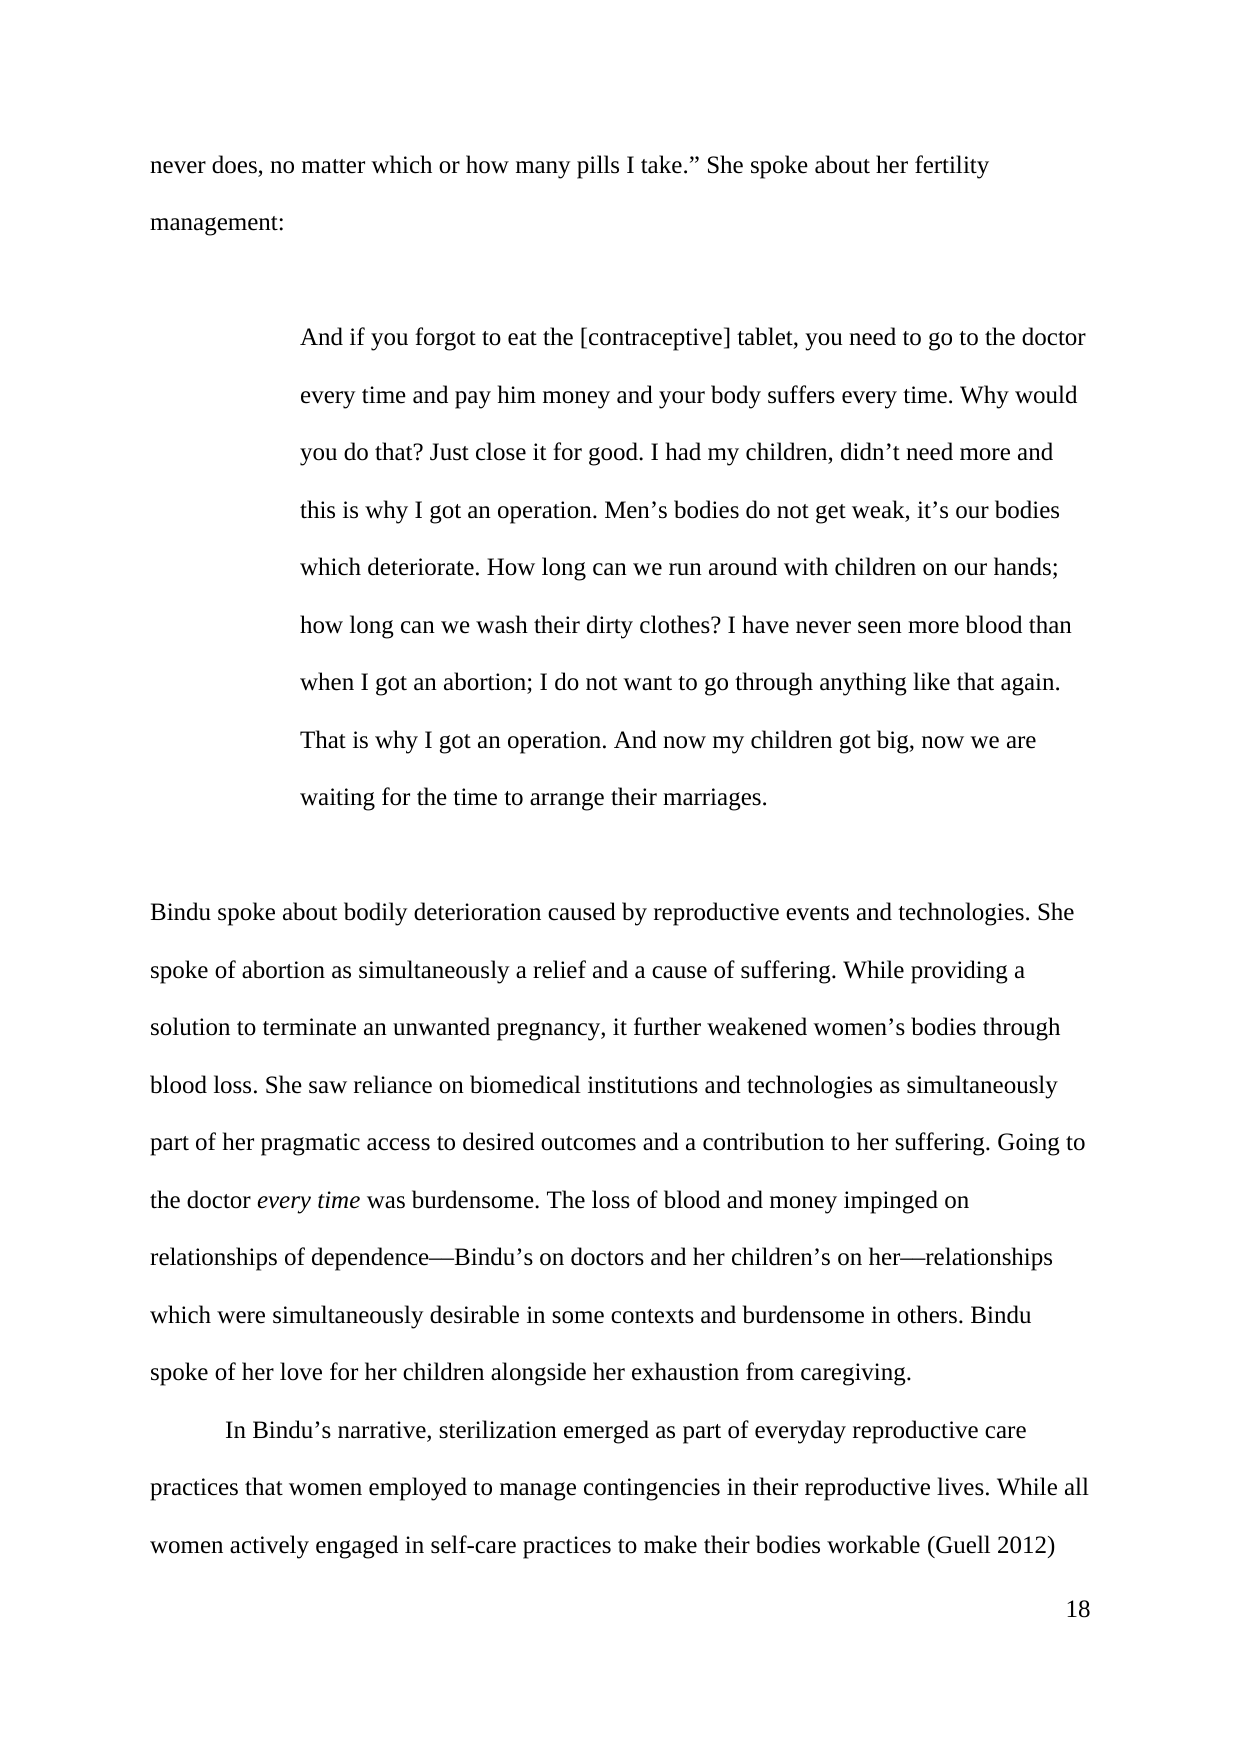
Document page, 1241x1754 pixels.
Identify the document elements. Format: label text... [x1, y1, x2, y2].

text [150, 150, 1090, 236]
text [150, 1415, 1090, 1559]
text And if you forgot to eat the [contraceptive] tablet, you need to go to the doctor every time and pay him money and your body suffers every time. Why would you do that? Just close it for good. I had my children, didn’t need more and this is why I got an operation. Men’s bodies do not get weak, it’s our bodies which deteriorate. How long can we run around with children on our hands; how long can we wash their dirty clothes? I have never seen more blood than when I got an abortion; I do not want to go through anything like that again. That is why I got an operation. And now my children got big, now we are waiting for the time to arrange their marriages. [300, 322, 1090, 811]
text Bindu spoke about bodily deterioration caused by reproductive events and technologies. She spoke of abortion as simultaneously a relief and a cause of suffering. While providing a solution to terminate an unwanted pregnancy, it further weakened women’s bodies through blood loss. She saw reliance on biomedical institutions and technologies as simultaneously part of her pragmatic access to desired outcomes and a contribution to her suffering. Going to the doctor every time was burdensome. The loss of blood and money impinged on relationships of dependence––Bindu’s on doctors and her children’s on her––relationships which were simultaneously desirable in some contexts and burdensome in others. Bindu spoke of her love for her children alongside her exhaustion from caregiving. [150, 897, 1090, 1386]
